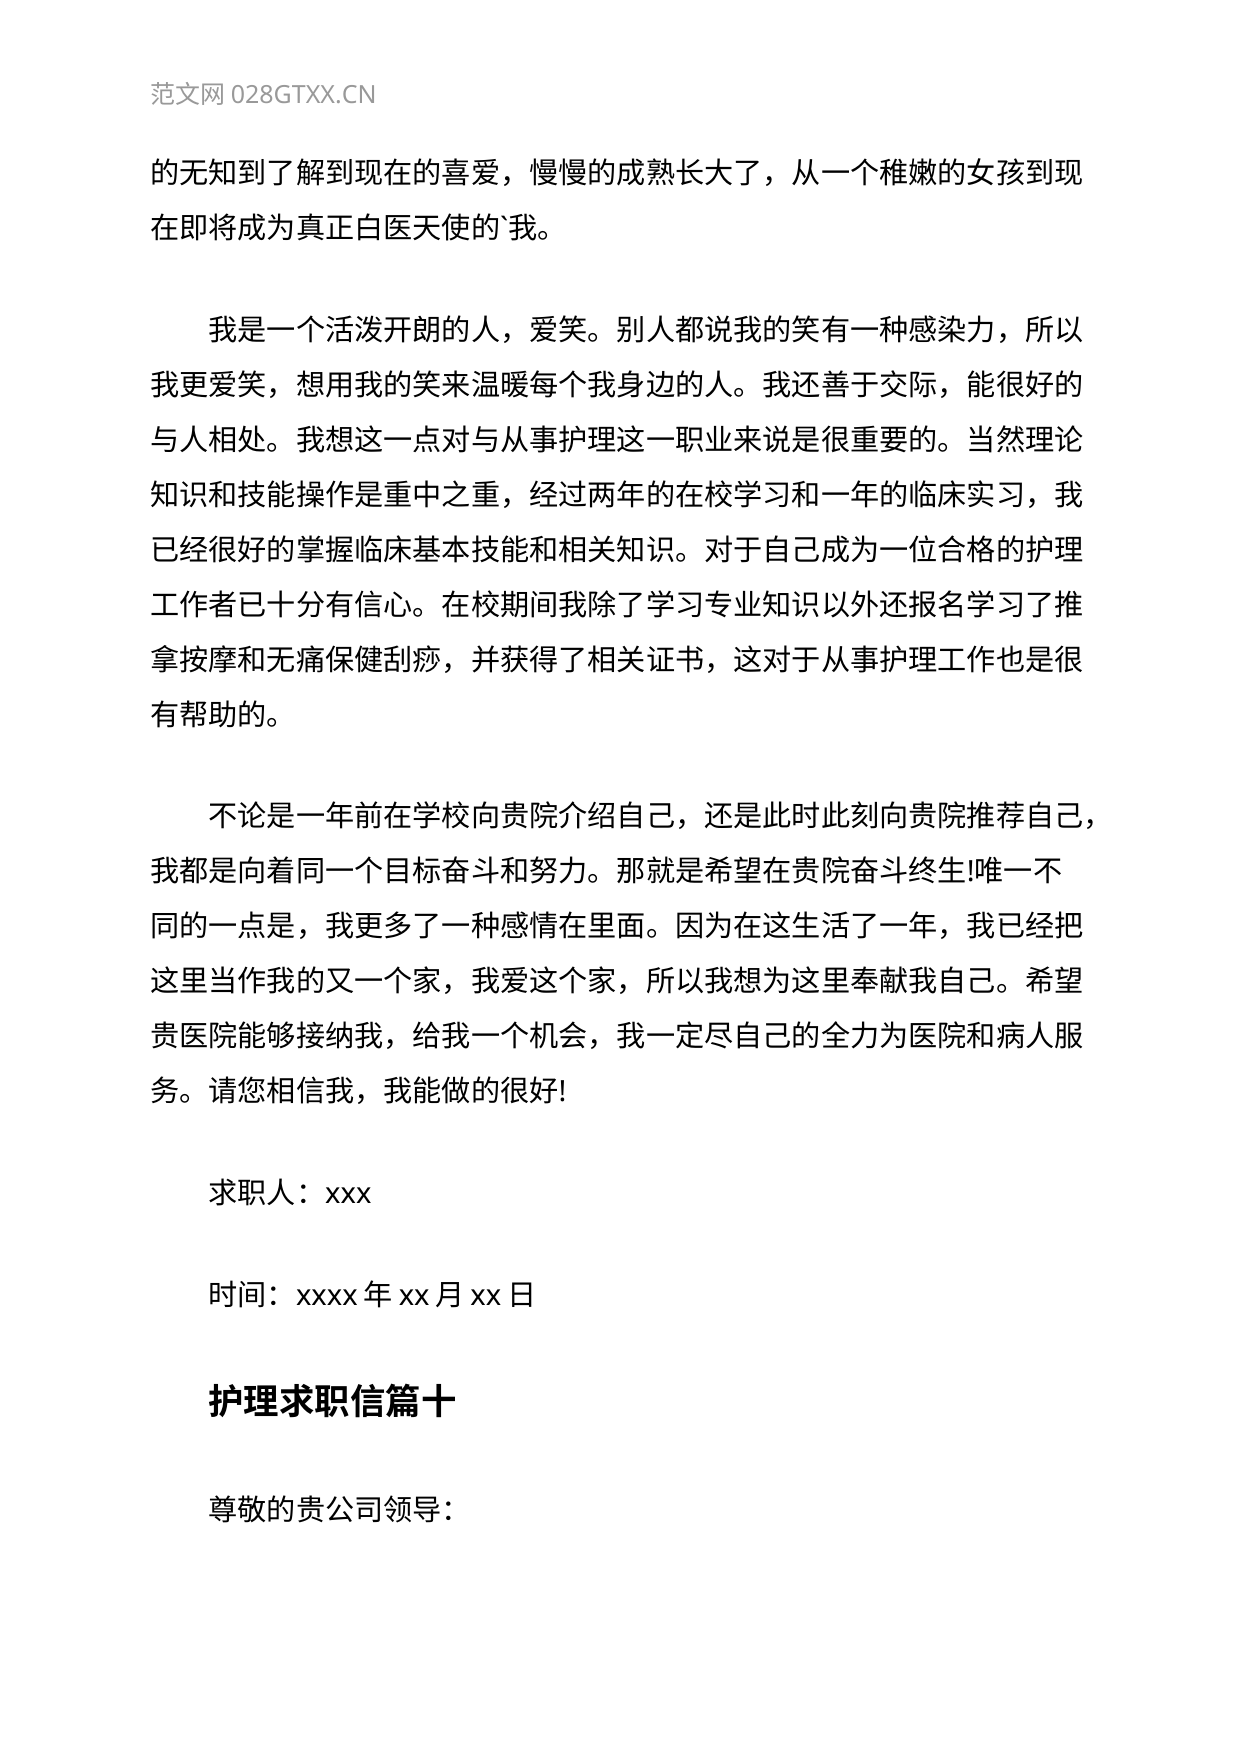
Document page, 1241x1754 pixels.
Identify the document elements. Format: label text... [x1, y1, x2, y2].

text 我是一个活泼开朗的人，爱笑。别人都说我的笑有一种感染力，所以我更爱笑，想用我的笑来温暖每个我身边的人。我还善于交际，能很好的与人相处。我想这一点对与从事护理这一职业来说是很重要的。当然理论知识和技能操作是重中之重，经过两年的在校学习和一年的临床实习，我已经很好的掌握临床基本技能和相关知识。对于自己成为一位合格的护理工作者已十分有信心。在校期间我除了学习专业知识以外还报名学习了推拿按摩和无痛保健刮痧，并获得了相关证书，这对于从事护理工作也是很有帮助的。 [150, 307, 1090, 733]
text 时间：xxxx年xx月xx日 [150, 1271, 1090, 1314]
text 尊敬的贵公司领导： [150, 1487, 1090, 1529]
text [150, 150, 1090, 247]
text 不论是一年前在学校向贵院介绍自己，还是此时此刻向贵院推荐自己，我都是向着同一个目标奋斗和努力。那就是希望在贵院奋斗终生!唯一不同的一点是，我更多了一种感情在里面。因为在这生活了一年，我已经把这里当作我的又一个家，我爱这个家，所以我想为这里奉献我自己。希望贵医院能够接纳我，给我一个机会，我一定尽自己的全力为医院和病人服务。请您相信我，我能做的很好! [150, 793, 1090, 1110]
text 求职人：xxx [150, 1169, 1090, 1212]
text 护理求职信篇十 [150, 1373, 1090, 1425]
